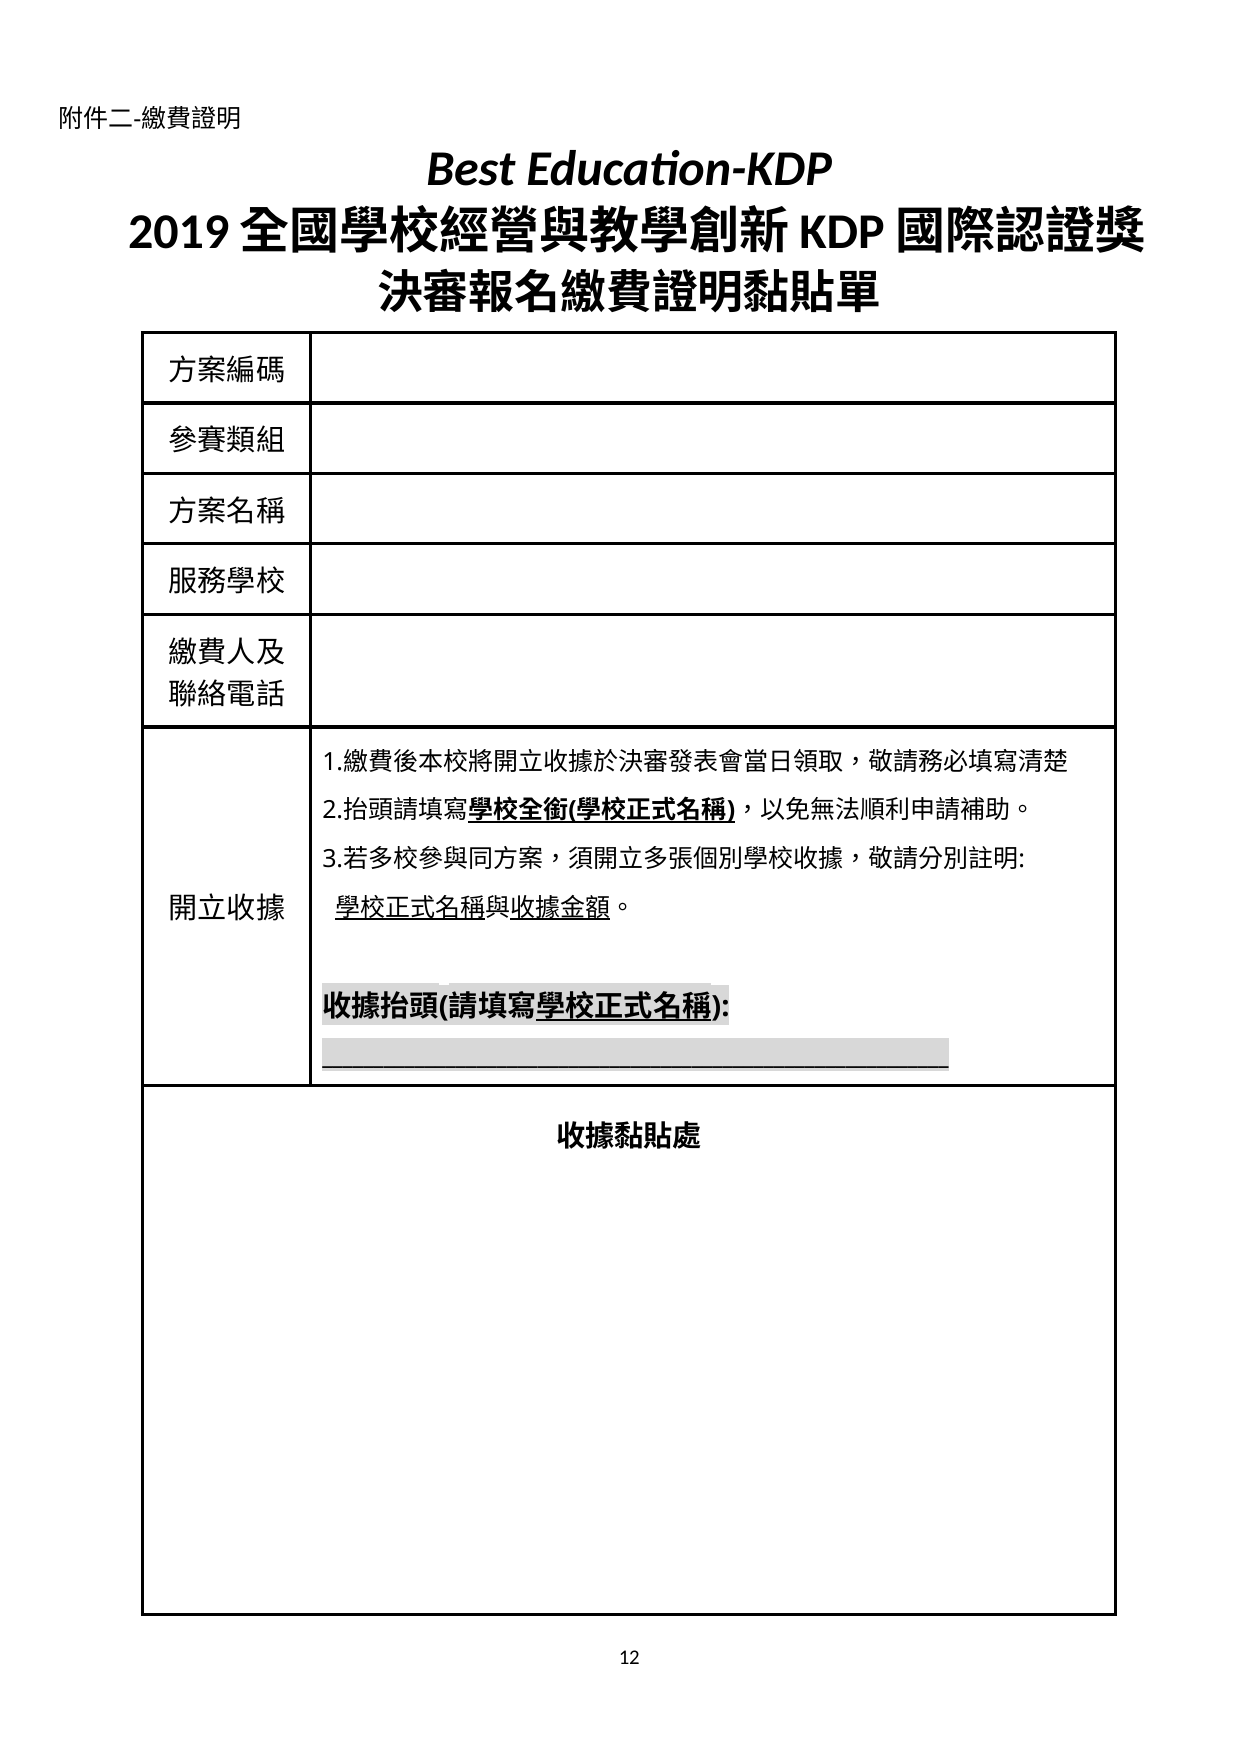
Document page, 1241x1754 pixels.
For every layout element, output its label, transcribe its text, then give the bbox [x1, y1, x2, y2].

table_cell 開立收據 [144, 729, 309, 1084]
table_cell 服務學校 [144, 545, 309, 613]
text 附件二-繳費證明 [0, 89, 1199, 137]
table_cell [312, 616, 1114, 725]
table_cell 收據黏貼處 [144, 1087, 1114, 1613]
text 決審報名繳費證明黏貼單 [59, 271, 1199, 318]
table_cell [312, 475, 1114, 542]
table_header [312, 334, 1114, 401]
text 2019全國學校經營與教學創新KDP國際認證獎 [59, 210, 1199, 258]
table_cell 方案名稱 [144, 475, 309, 542]
table_cell [312, 545, 1114, 613]
table_cell 繳費人及 聯絡電話 [144, 616, 309, 725]
table_cell 1.繳費後本校將開立收據於決審發表會當日領取，敬請務必填寫清楚 2.抬頭請填寫學校全銜(學校正式名稱)，以免無法順利申請補助。 3.若多校參與同方案，須開立多張個別學校收據，敬請分別註明: 學校正式名稱與收據金額。 收據抬頭(請填寫學校正式名稱): _____________________________________________________________ [312, 729, 1114, 1084]
table_cell [312, 405, 1114, 472]
text Best Education-KDP [59, 137, 1199, 198]
table_header 方案編碼 [144, 334, 309, 401]
table_cell 參賽類組 [144, 405, 309, 472]
